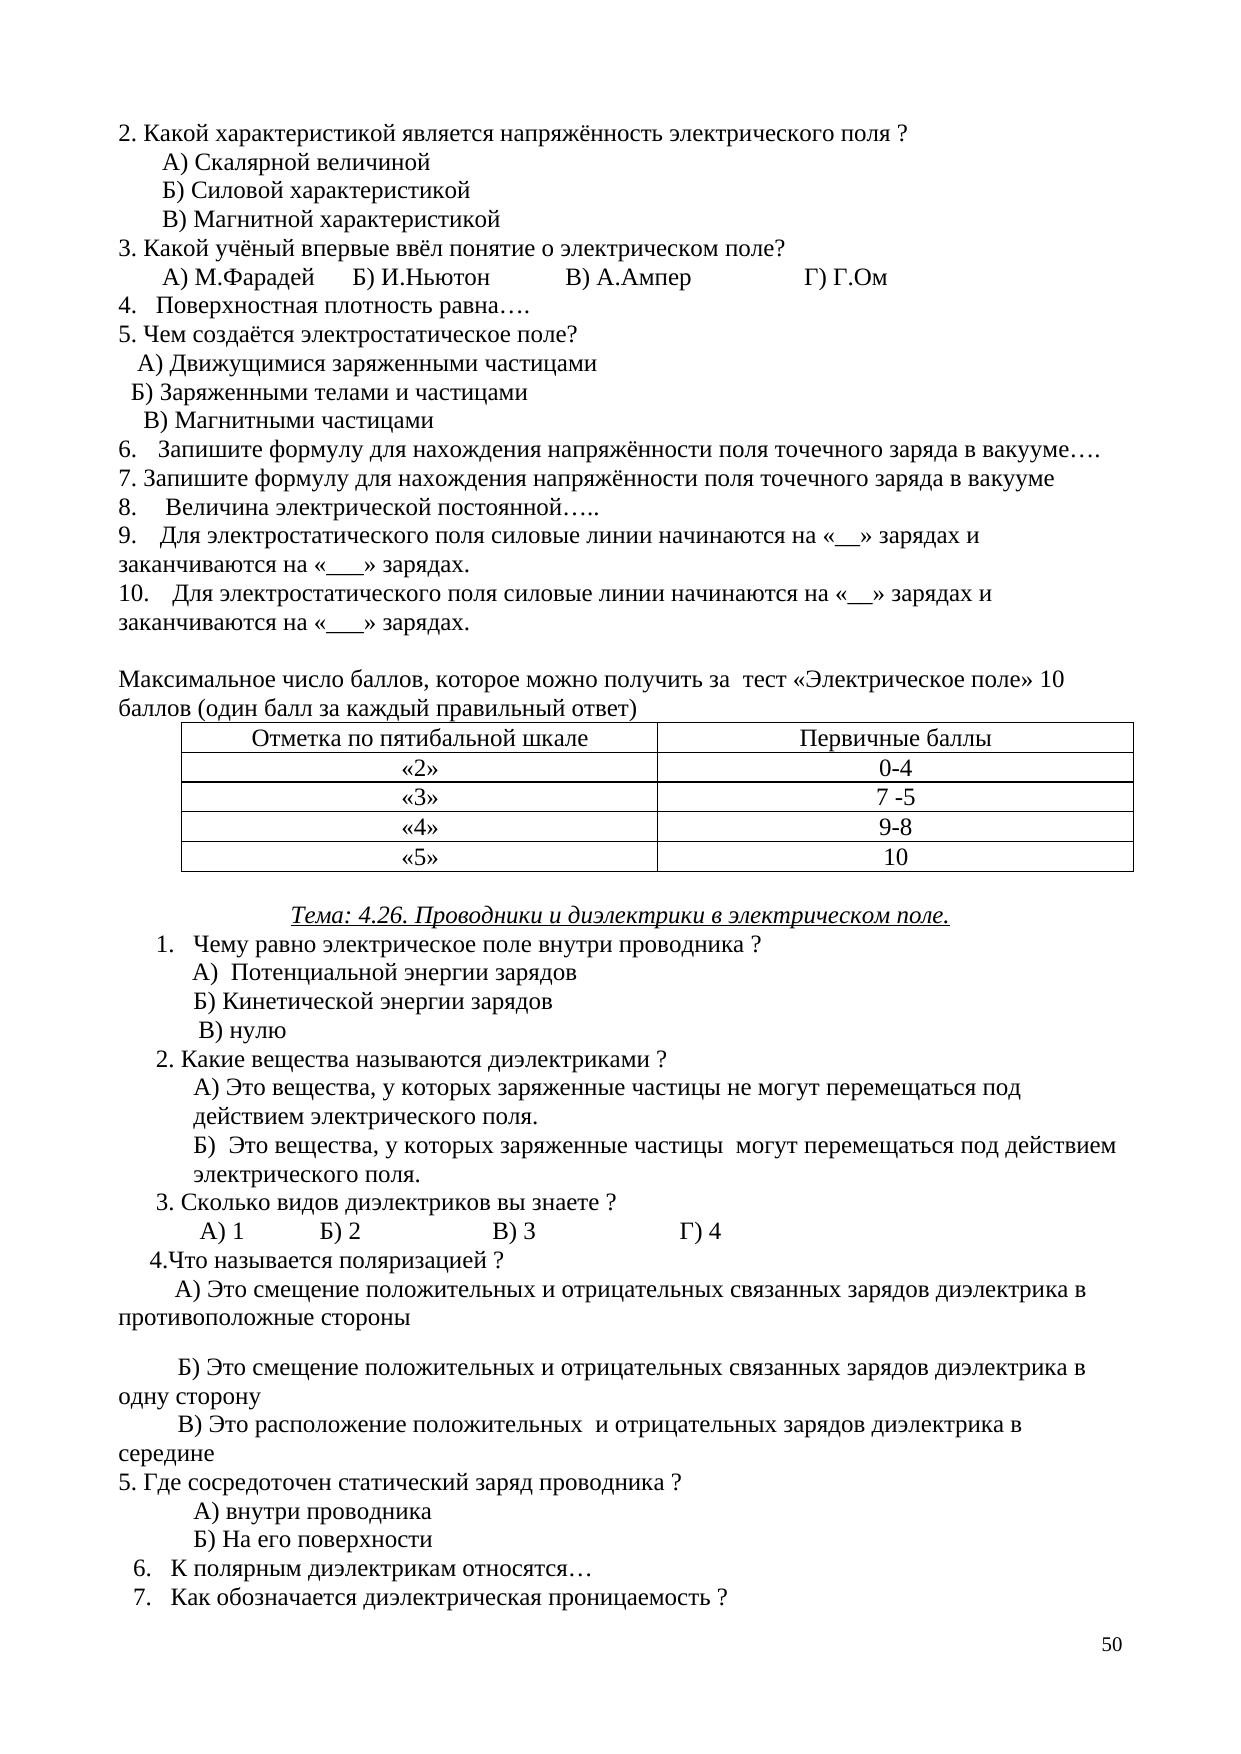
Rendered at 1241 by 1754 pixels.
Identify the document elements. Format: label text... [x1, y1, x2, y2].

text Б) Это вещества, у которых заряженные частицы могут перемещаться под действием электрического поля. [193, 1130, 1122, 1187]
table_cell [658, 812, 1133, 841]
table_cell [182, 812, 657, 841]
list Как обозначается диэлектрическая проницаемость ? [133, 1582, 1122, 1611]
text Максимальное число баллов, которое можно получить за тест «Электрическое поле» 10 баллов (один балл за каждый правильный ответ) [118, 664, 1122, 722]
text 7. Запишите формулу для нахождения напряжённости поля точечного заряда в вакууме [118, 463, 1122, 492]
text Тема: 4.26. Проводники и диэлектрики в электрическом поле. [118, 900, 1122, 929]
text 3. Какой учёный впервые ввёл понятие о электрическом поле? [118, 233, 1122, 262]
text 5. Чем создаётся электростатическое поле? [118, 319, 1122, 348]
list Чему равно электрическое поле внутри проводника ? [156, 929, 1122, 957]
list К полярным диэлектрикам относятся… [133, 1553, 1122, 1582]
text А) Скалярной величиной [118, 147, 1122, 176]
text А) Движущимися заряженными частицами [118, 348, 1122, 377]
text А) Это смещение положительных и отрицательных связанных зарядов диэлектрика в противоположные стороны [118, 1274, 1122, 1331]
text В) Магнитной характеристикой [118, 204, 1122, 233]
text В) Это расположение положительных и отрицательных зарядов диэлектрика в середине [118, 1409, 1122, 1467]
text А) Это вещества, у которых заряженные частицы не могут перемещаться под действием электрического поля. [193, 1072, 1122, 1130]
text Б) На его поверхности [193, 1524, 1122, 1553]
list В) нулю [192, 1015, 1122, 1044]
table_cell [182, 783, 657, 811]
text 3. Сколько видов диэлектриков вы знаете ? [118, 1187, 1122, 1216]
text 9. Для электростатического поля силовые линии начинаются на «__» зарядах и заканчиваются на «___» зарядах. [118, 521, 1122, 578]
text 2. Какие вещества называются диэлектриками ? [118, 1044, 1122, 1072]
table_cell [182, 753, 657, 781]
text 4.Что называется поляризацией ? [118, 1245, 1122, 1274]
text А) внутри проводника [193, 1496, 1122, 1524]
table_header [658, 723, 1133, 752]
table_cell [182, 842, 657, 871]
text В) Магнитными частицами [118, 406, 1122, 434]
text Б) Это смещение положительных и отрицательных связанных зарядов диэлектрика в одну сторону [118, 1352, 1122, 1409]
text А) 1 Б) 2 В) 3 Г) 4 [118, 1216, 1122, 1245]
text Б) Силовой характеристикой [118, 176, 1122, 204]
text 4. Поверхностная плотность равна…. [118, 291, 1122, 319]
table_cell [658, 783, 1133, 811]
text 8. Величина электрической постоянной….. [118, 492, 1122, 521]
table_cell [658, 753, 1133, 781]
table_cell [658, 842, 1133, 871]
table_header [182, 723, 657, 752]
text А) М.Фарадей Б) И.Ньютон В) А.Ампер Г) Г.Ом [118, 262, 1122, 291]
list А) Потенциальной энергии зарядов [192, 957, 1122, 986]
text 2. Какой характеристикой является напряжённость электрического поля ? [118, 118, 1122, 147]
text Б) Заряженными телами и частицами [118, 377, 1122, 406]
text 5. Где сосредоточен статический заряд проводника ? [118, 1467, 1122, 1496]
text 10. Для электростатического поля силовые линии начинаются на «__» зарядах и заканчиваются на «___» зарядах. [118, 578, 1122, 636]
text Б) Кинетической энергии зарядов [118, 986, 1122, 1015]
text 6. Запишите формулу для нахождения напряжённости поля точечного заряда в вакууме…. [118, 434, 1122, 463]
